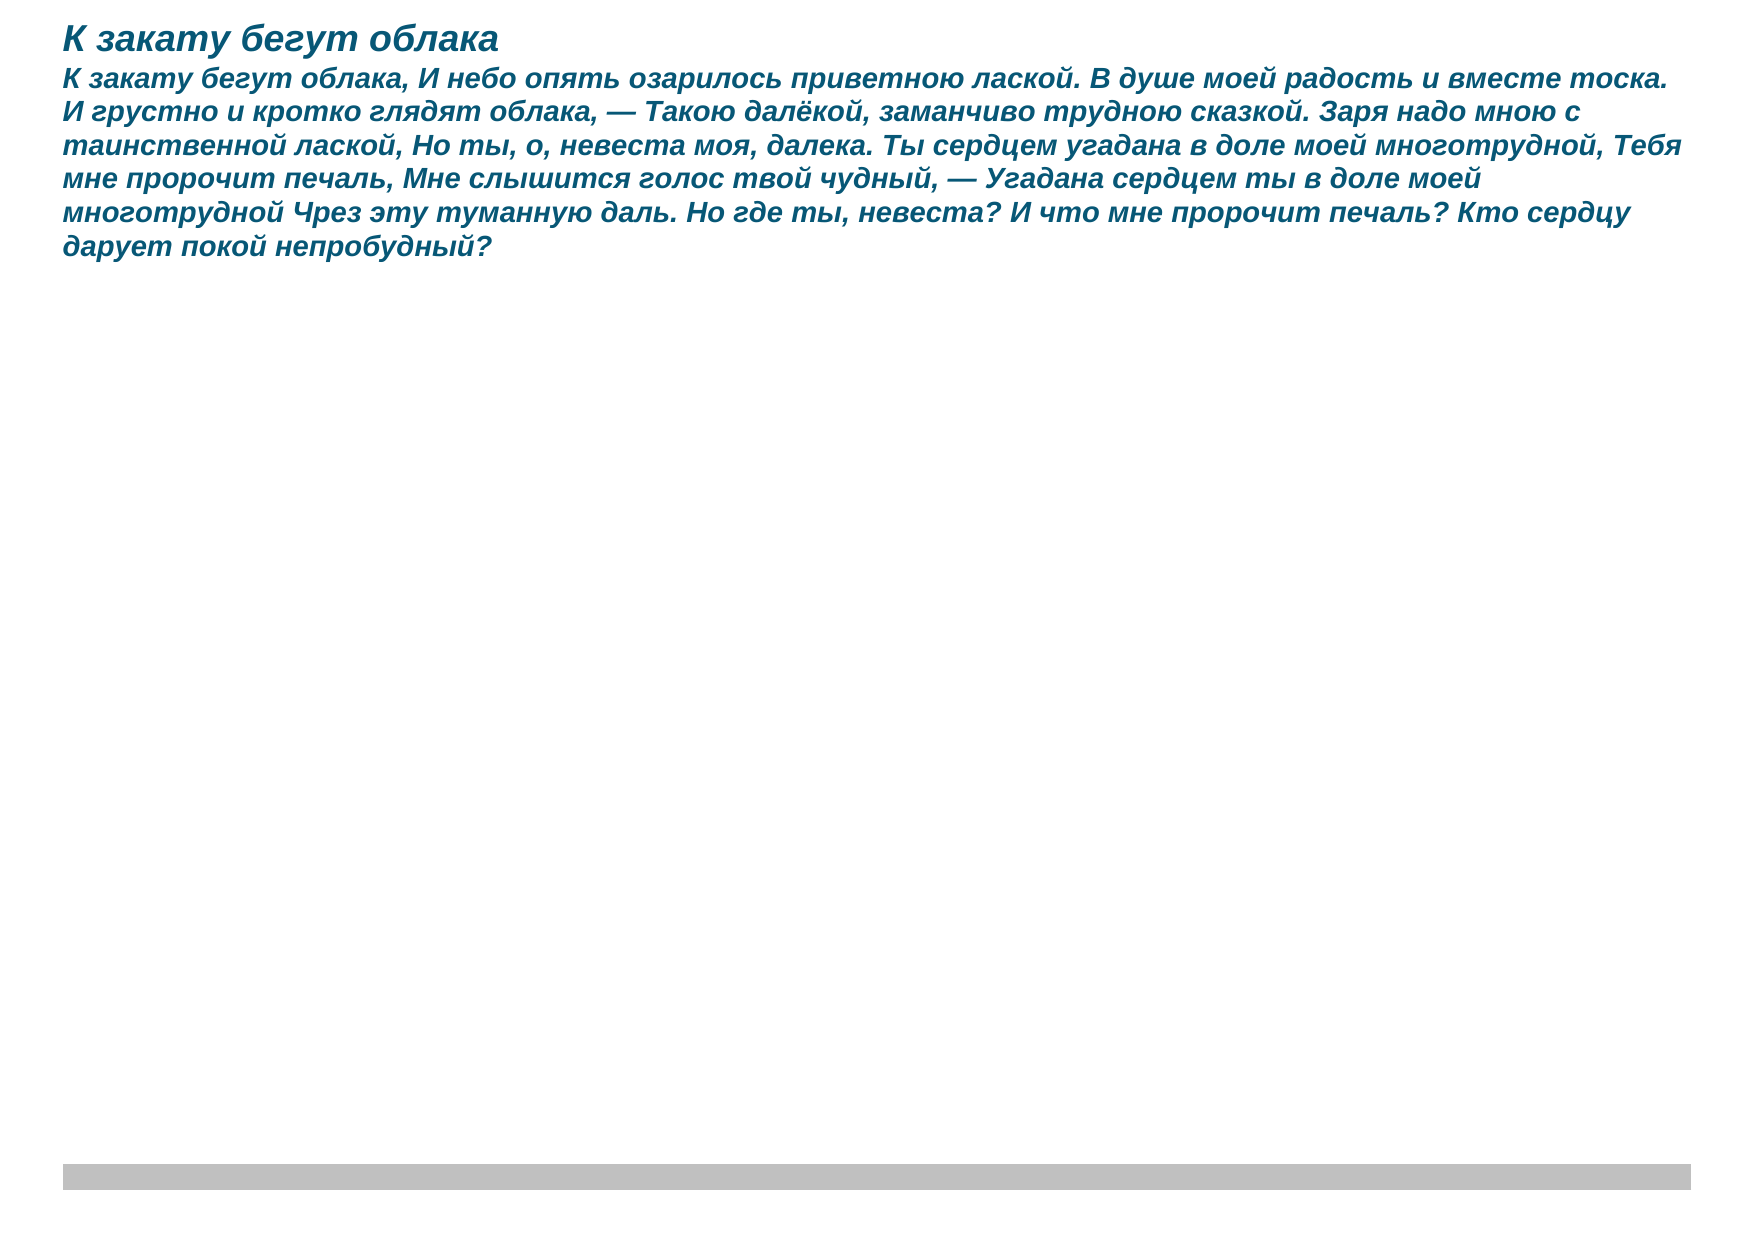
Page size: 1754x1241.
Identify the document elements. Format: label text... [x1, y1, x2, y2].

subtitle К закату бегут облака [62, 17, 1691, 60]
text К закату бегут облака, [62, 61, 1691, 262]
